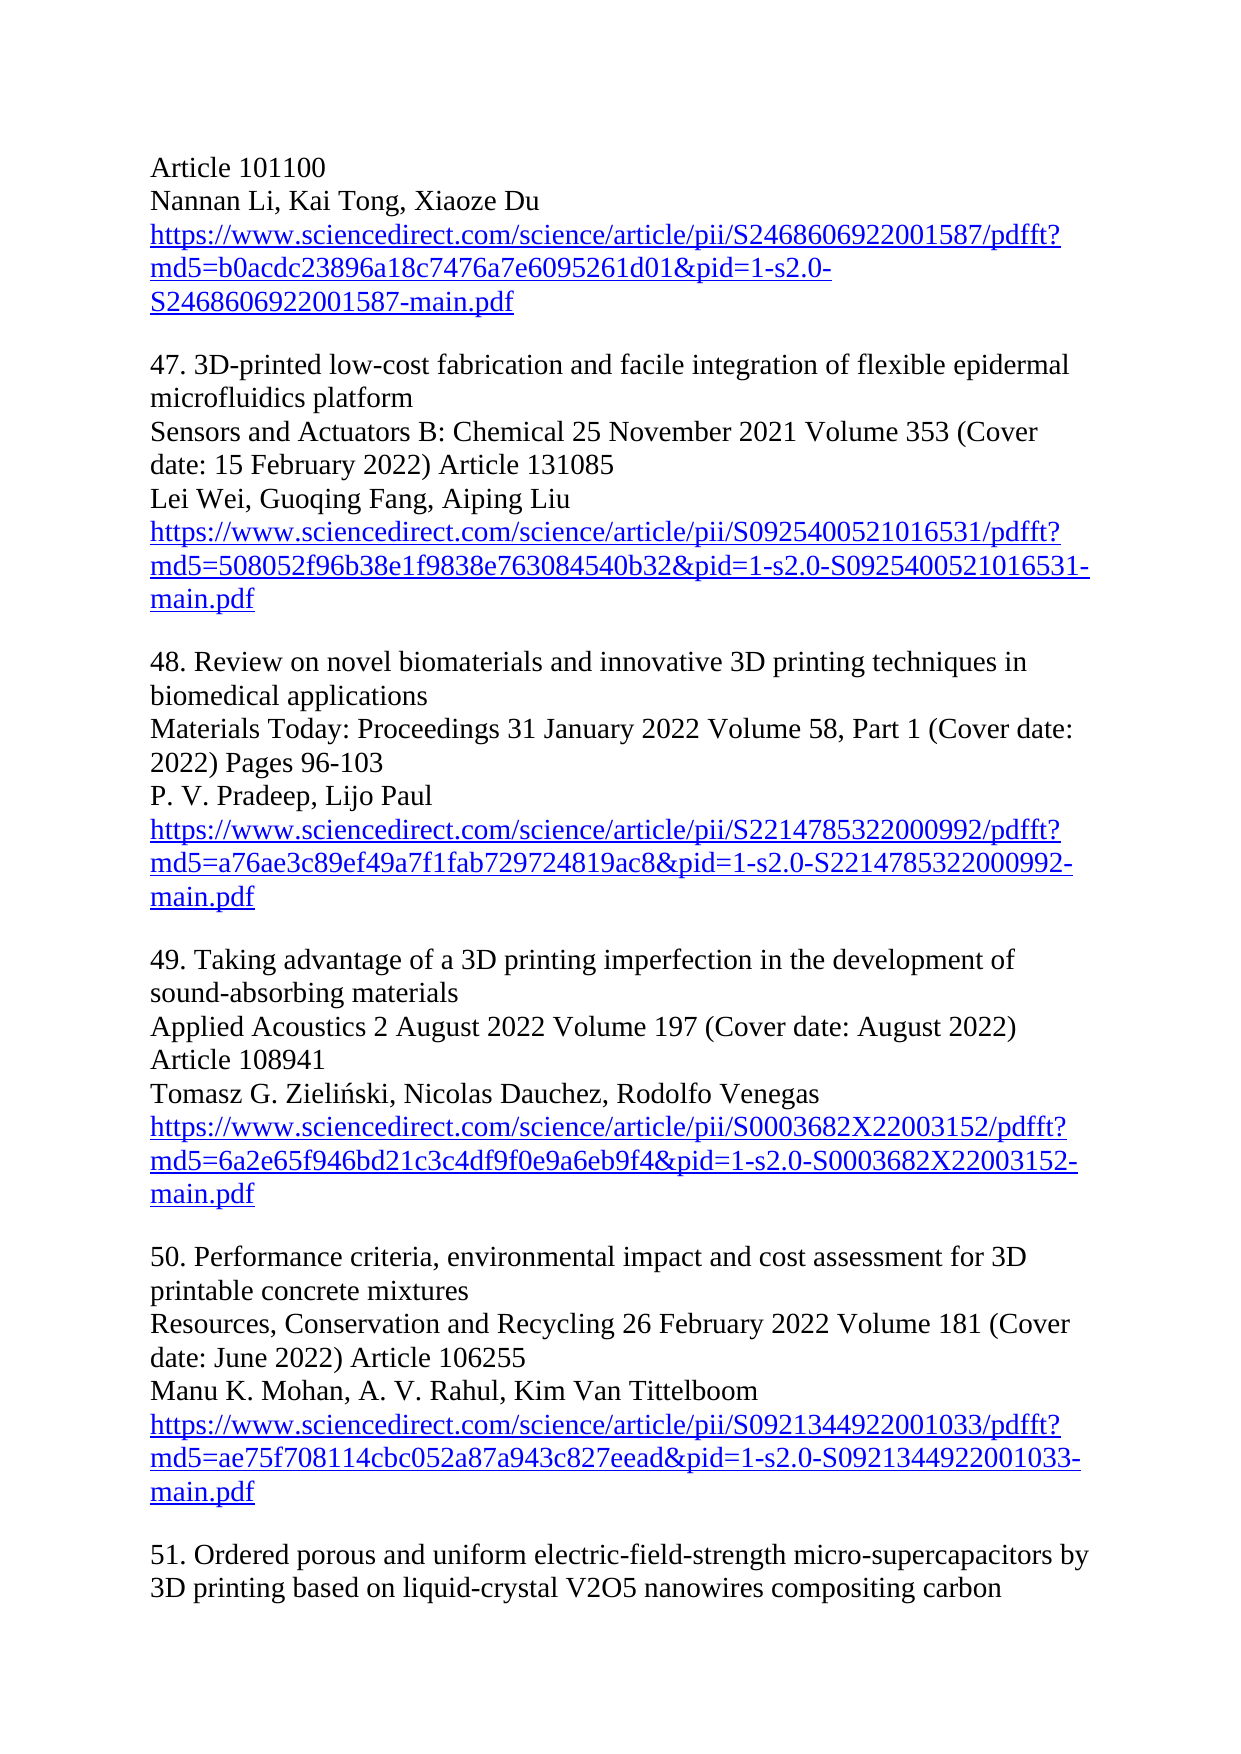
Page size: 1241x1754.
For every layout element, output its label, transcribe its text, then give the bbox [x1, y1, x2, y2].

text 49. Taking advantage of a 3D printing imperfection in the development of sound-absorbing materials Applied Acoustics 2 August 2022 Volume 197 (Cover date: August 2022) Article 108941 Tomasz G. Zieliński, Nicolas Dauchez, Rodolfo Venegas https://www.sciencedirect.com/science/article/pii/S0003682X22003152/pdfft?md5=6a2e65f946bd21c3c4df9f0e9a6eb9f4&pid=1-s2.0-S0003682X22003152-main.pdf [150, 942, 1090, 1210]
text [150, 150, 1090, 318]
text 47. 3D-printed low-cost fabrication and facile integration of flexible epidermal microfluidics platform Sensors and Actuators B: Chemical 25 November 2021 Volume 353 (Cover date: 15 February 2022) Article 131085 Lei Wei, Guoqing Fang, Aiping Liu https://www.sciencedirect.com/science/article/pii/S0925400521016531/pdfft?md5=508052f96b38e1f9838e763084540b32&pid=1-s2.0-S0925400521016531-main.pdf [150, 579, 1090, 615]
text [150, 1537, 1090, 1604]
text 50. Performance criteria, environmental impact and cost assessment for 3D printable concrete mixtures Resources, Conservation and Recycling 26 February 2022 Volume 181 (Cover date: June 2022) Article 106255 Manu K. Mohan, A. V. Rahul, Kim Van Tittelboom https://www.sciencedirect.com/science/article/pii/S0921344922001033/pdfft?md5=ae75f708114cbc052a87a943c827eead&pid=1-s2.0-S0921344922001033-main.pdf [150, 1239, 1090, 1508]
text 48. Review on novel biomaterials and innovative 3D printing techniques in biomedical applications Materials Today: Proceedings 31 January 2022 Volume 58, Part 1 (Cover date: 2022) Pages 96-103 P. V. Pradeep, Lijo Paul https://www.sciencedirect.com/science/article/pii/S2214785322000992/pdfft?md5=a76ae3c89ef49a7f1fab729724819ac8&pid=1-s2.0-S2214785322000992-main.pdf [150, 644, 1090, 913]
text 47. 3D-printed low-cost fabrication and facile integration of flexible epidermal microfluidics platform Sensors and Actuators B: Chemical 25 November 2021 Volume 353 (Cover date: 15 February 2022) Article 131085 Lei Wei, Guoqing Fang, Aiping Liu https://www.sciencedirect.com/science/article/pii/S0925400521016531/pdfft?md5=508052f96b38e1f9838e763084540b32&pid=1-s2.0-S0925400521016531-main.pdf [150, 347, 1090, 577]
